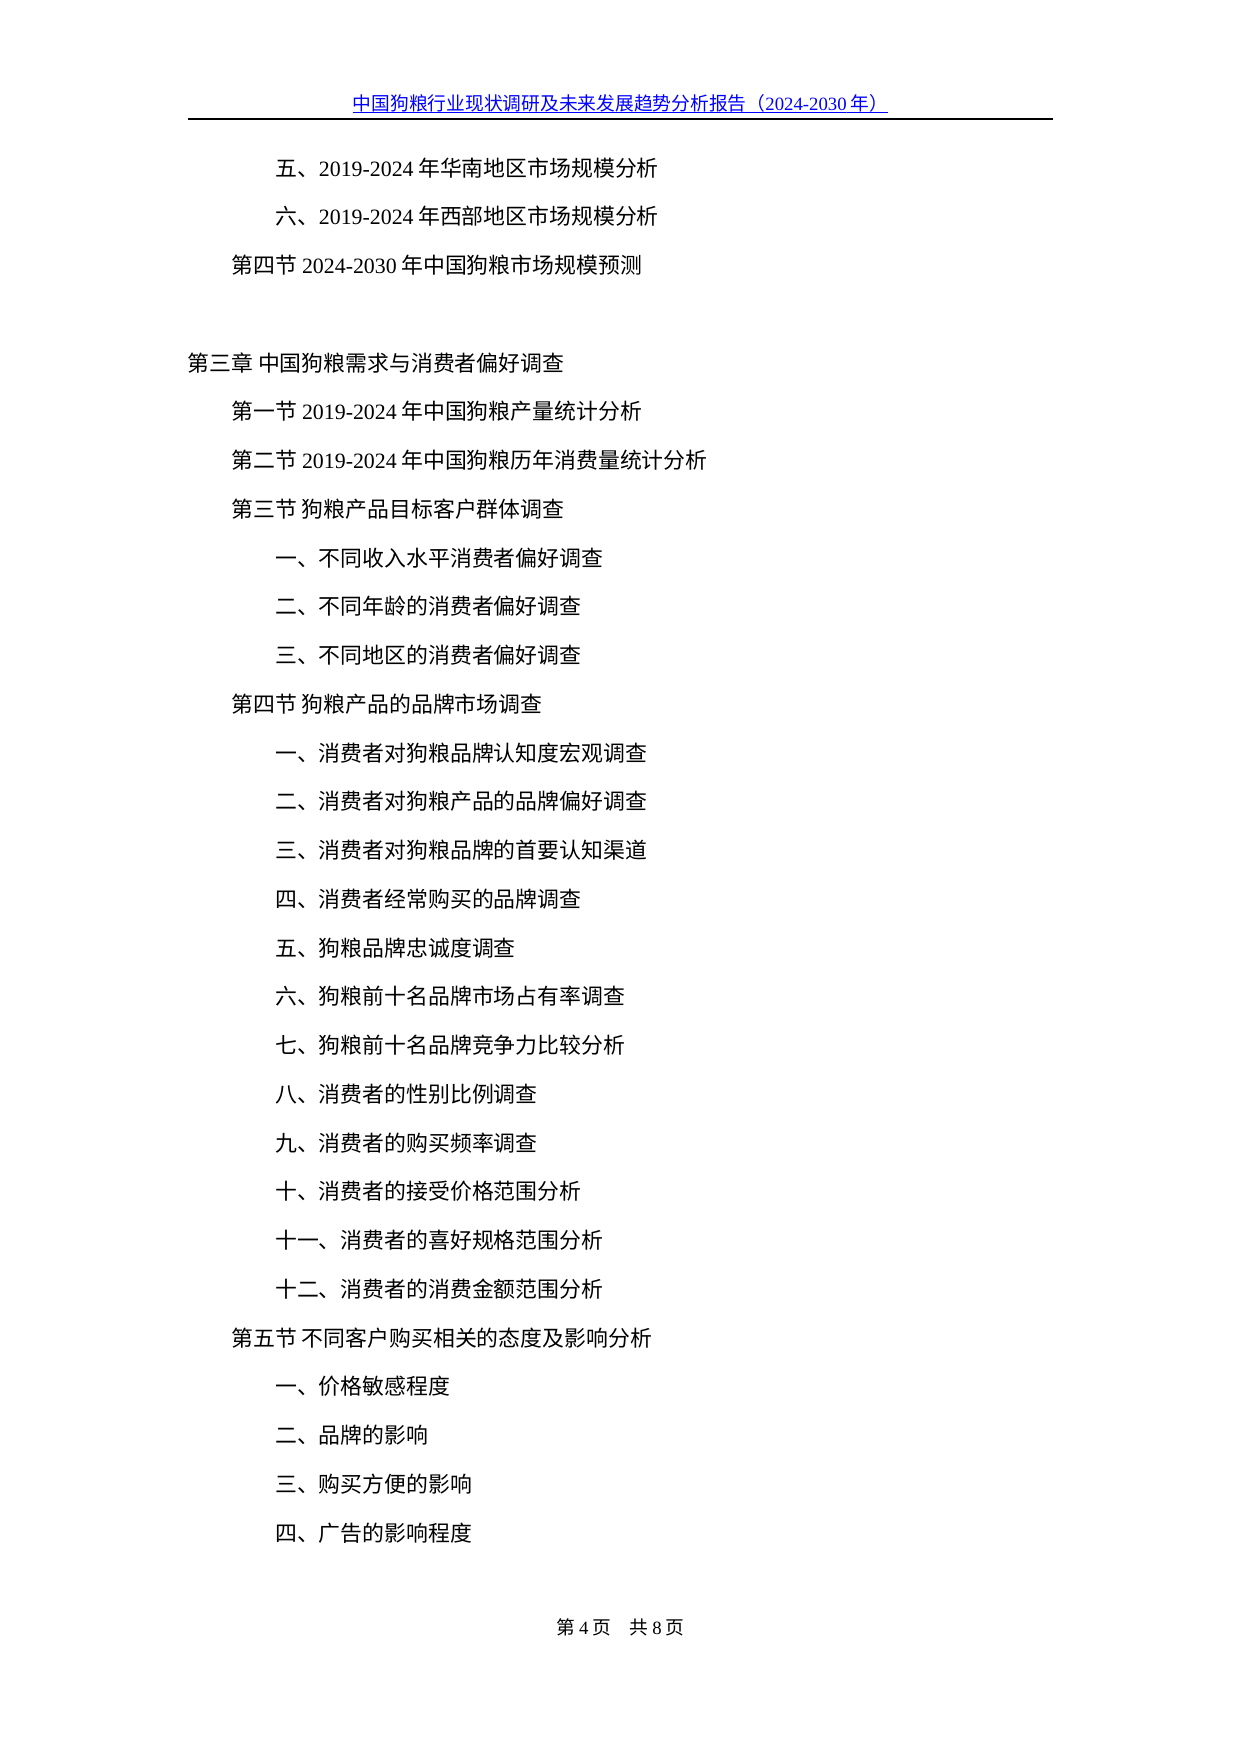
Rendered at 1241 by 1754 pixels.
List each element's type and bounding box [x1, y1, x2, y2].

text [187, 150, 1053, 1548]
